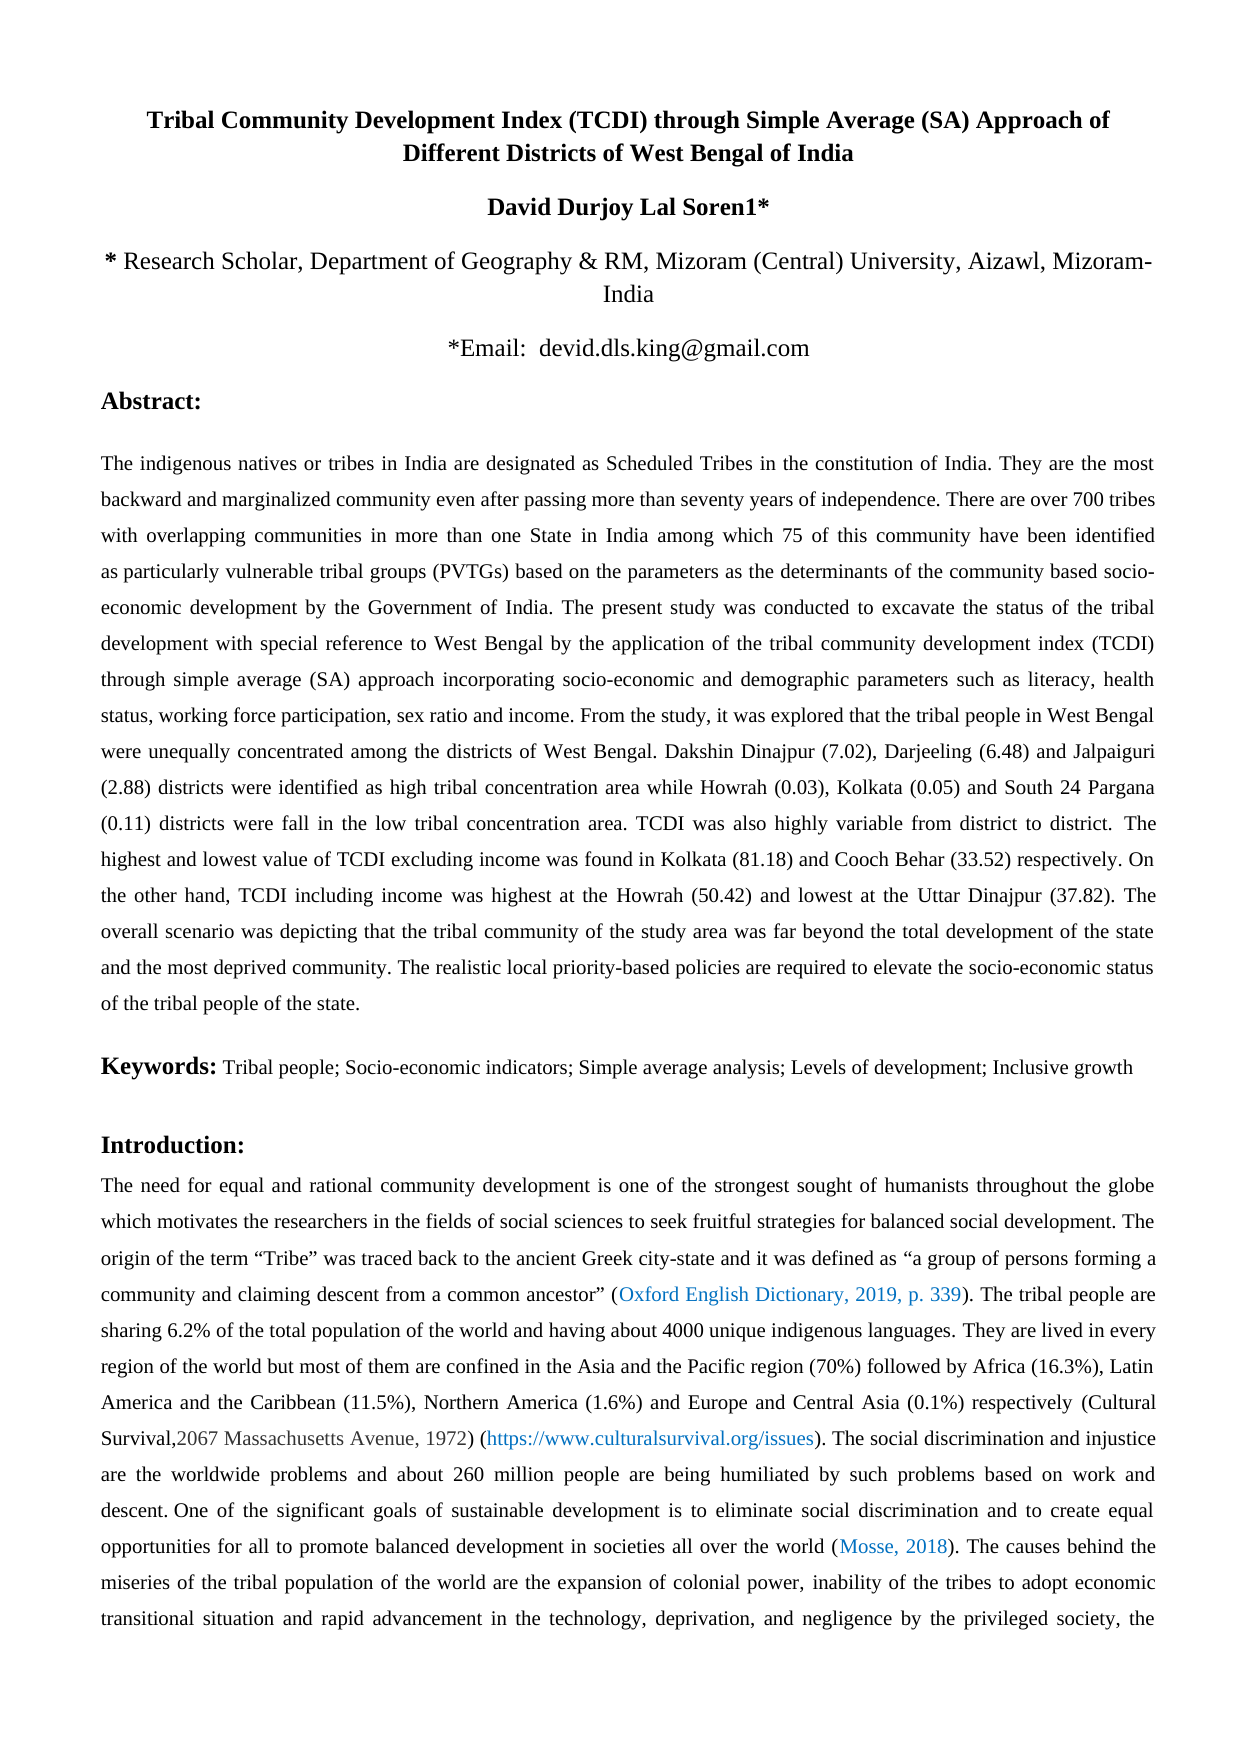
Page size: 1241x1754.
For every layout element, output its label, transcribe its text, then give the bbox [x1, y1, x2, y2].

text The indigenous natives or tribes in India are designated as Scheduled Tribes in the constitution of India. They are the most backward and marginalized community even after passing more than seventy years of independence. There are over 700 tribes with overlapping communities in more than one State in India among which 75 of this community have been identified as particularly vulnerable tribal groups (PVTGs) based on the parameters as the determinants of the community based socio-economic development by the Government of India. The present study was conducted to excavate the status of the tribal development with special reference to West Bengal by the application of the tribal community development index (TCDI) through simple average (SA) approach incorporating socio-economic and demographic parameters such as literacy, health status, working force participation, sex ratio and income. From the study, it was explored that the tribal people in West Bengal were unequally concentrated among the districts of West Bengal. Dakshin Dinajpur (7.02), Darjeeling (6.48) and Jalpaiguri (2.88) districts were identified as high tribal concentration area while Howrah (0.03), Kolkata (0.05) and South 24 Pargana (0.11) districts were fall in the low tribal concentration area. TCDI was also highly variable from district to district. The highest and lowest value of TCDI excluding income was found in Kolkata (81.18) and Cooch Behar (33.52) respectively. On the other hand, TCDI including income was highest at the Howrah (50.42) and lowest at the Uttar Dinajpur (37.82). The overall scenario was depicting that the tribal community of the study area was far beyond the total development of the state and the most deprived community. The realistic local priority-based policies are required to elevate the socio-economic status of the tribal people of the state. [101, 450, 1156, 1015]
text *Email: devid.dls.king@gmail.com [101, 333, 1156, 361]
text Tribal Community Development Index (TCDI) through Simple Average (SA) Approach of Different Districts of West Bengal of India [101, 105, 1156, 167]
text * Research Scholar, Department of Geography & RM, Mizoram (Central) University, Aizawl, Mizoram-India [101, 246, 1156, 307]
text Introduction: [101, 1130, 1156, 1159]
text Keywords: Tribal people; Socio-economic indicators; Simple average analysis; Levels of development; Inclusive growth [101, 1051, 1156, 1080]
text Abstract: [101, 386, 1156, 415]
text David Durjoy Lal Soren1* [101, 192, 1156, 221]
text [101, 1378, 1156, 1630]
